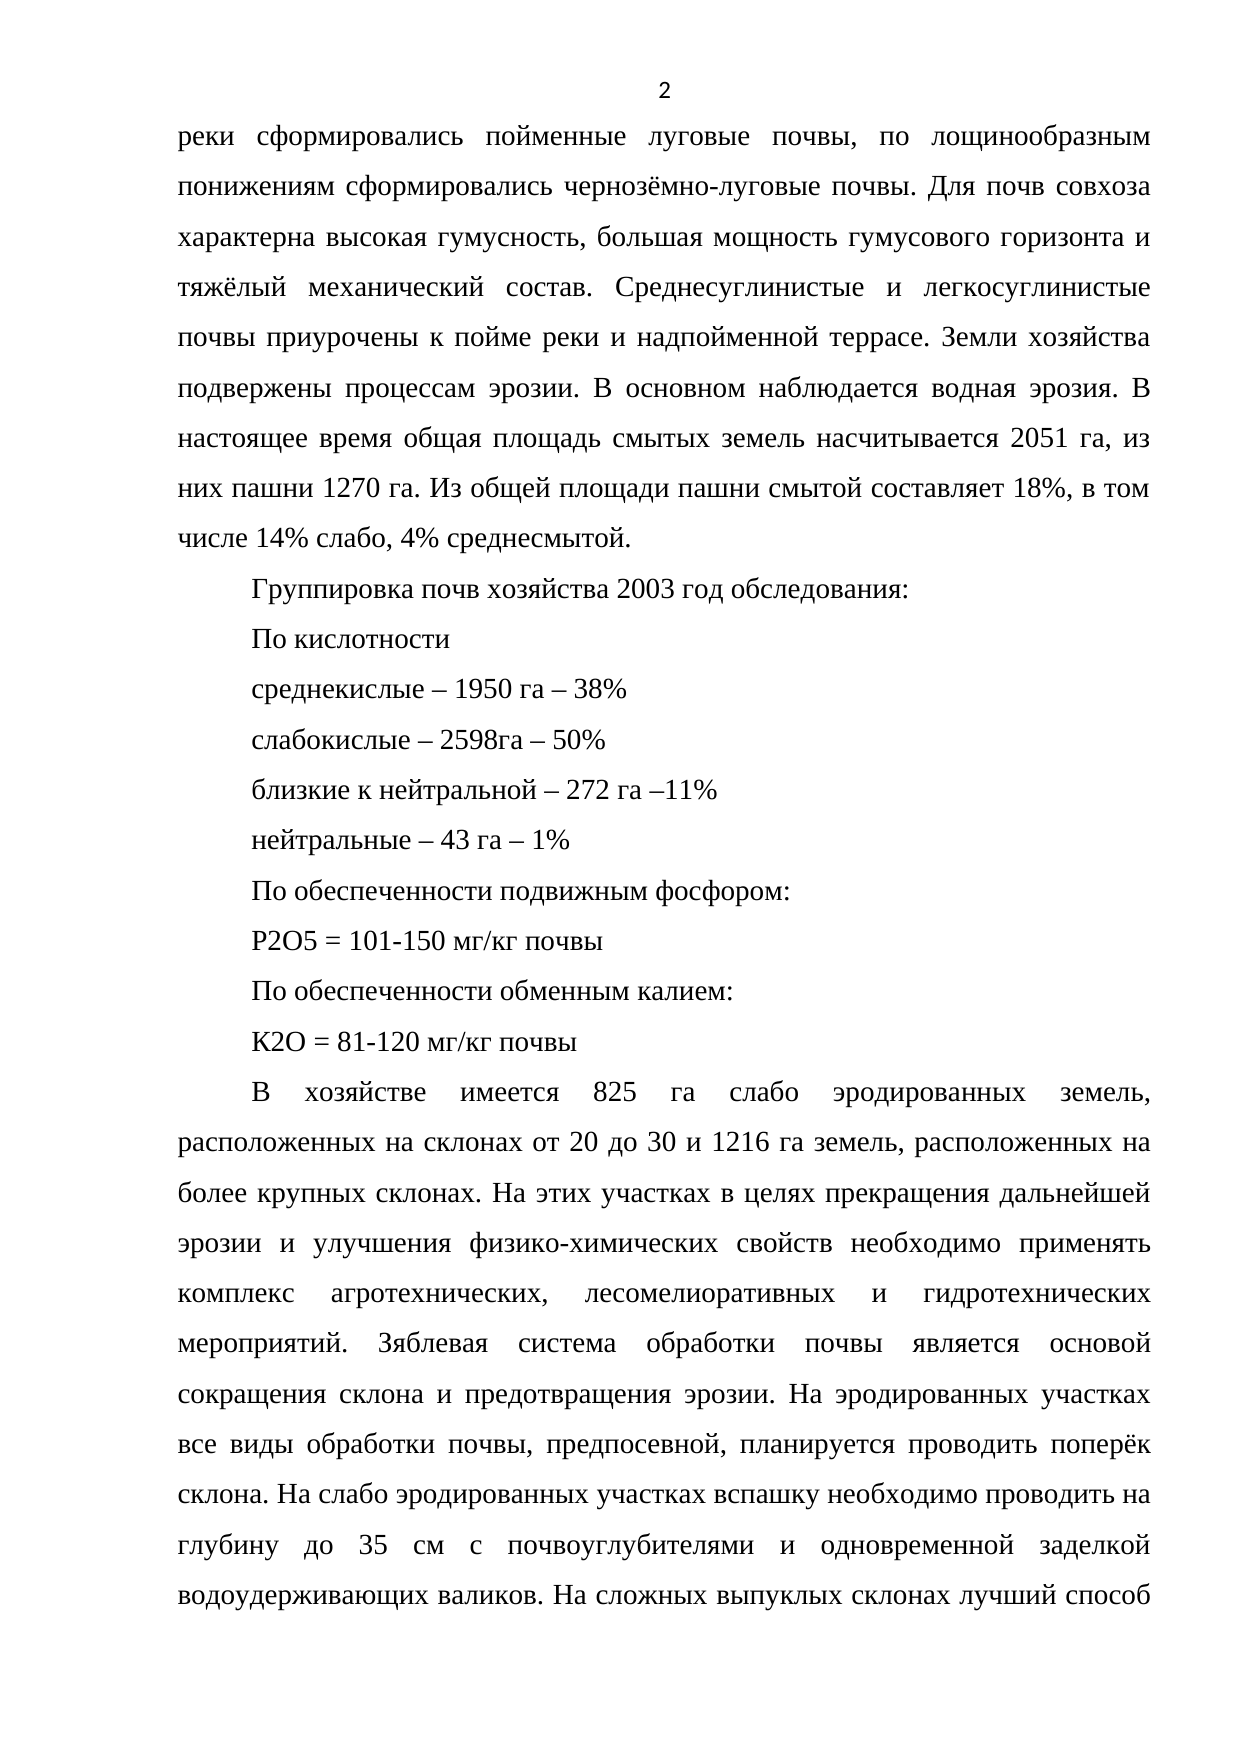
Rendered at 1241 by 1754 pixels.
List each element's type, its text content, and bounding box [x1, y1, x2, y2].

text близкие к нейтральной – 272 га –11% [177, 772, 1152, 806]
text К2O = 81-120 мг/кг почвы [177, 1024, 1152, 1057]
text По обеспеченности подвижным фосфором: [177, 873, 1152, 906]
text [177, 118, 1152, 554]
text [177, 1074, 1152, 1611]
text слабокислые – 2598га – 50% [177, 722, 1152, 755]
text Р2О5 = 101-150 мг/кг почвы [177, 923, 1152, 957]
text По кислотности [177, 621, 1152, 655]
text Группировка почв хозяйства 2003 год обследования: [177, 571, 1152, 604]
text среднекислые – 1950 га – 38% [177, 672, 1152, 705]
text По обеспеченности обменным калием: [177, 973, 1152, 1007]
text нейтральные – 43 га – 1% [177, 822, 1152, 856]
